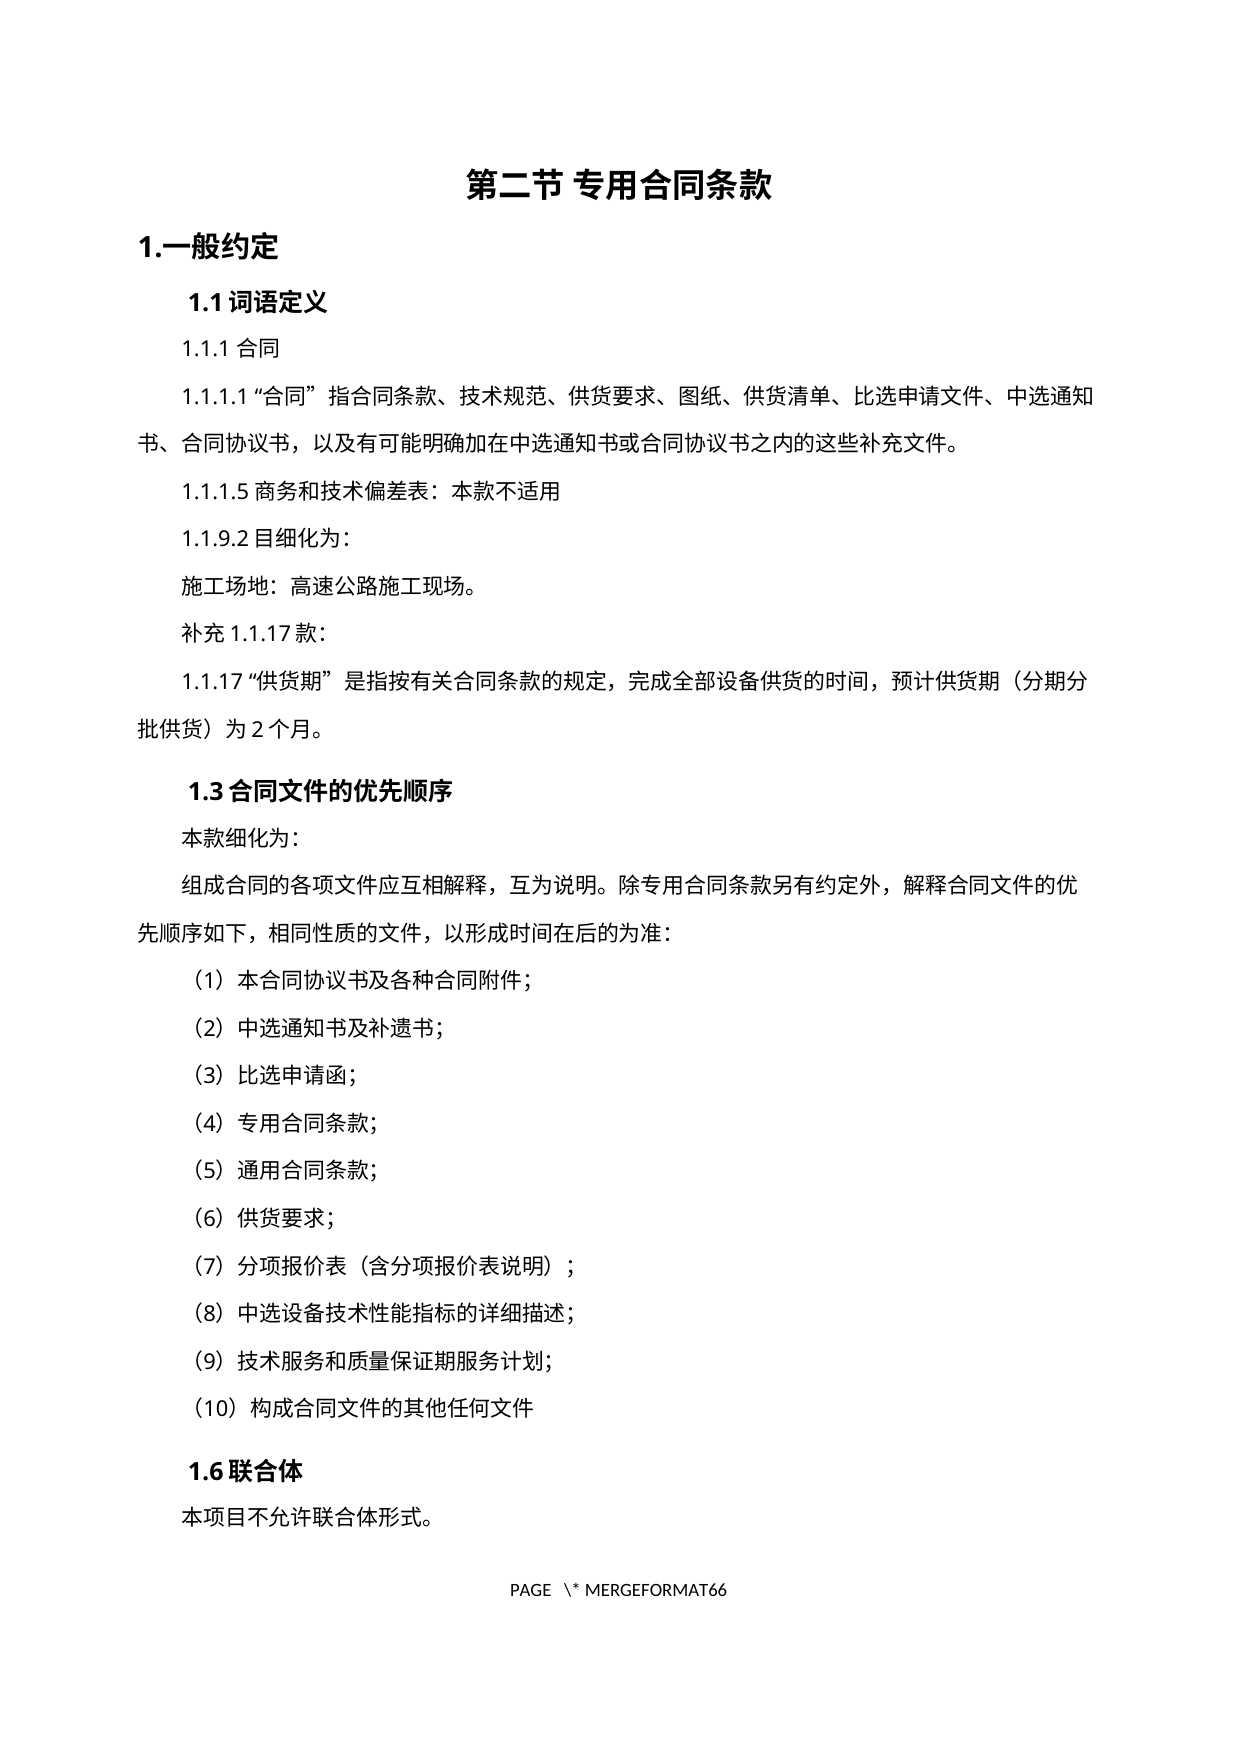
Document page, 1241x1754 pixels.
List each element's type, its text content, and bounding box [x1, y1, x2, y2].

text 组成合同的各项文件应互相解释，互为说明。除专用合同条款另有约定外，解释合同文件的优先顺序如下，相同性质的文件，以形成时间在后的为准： [137, 868, 1099, 947]
text （9）技术服务和质量保证期服务计划； [137, 1344, 1099, 1376]
text （7）分项报价表（含分项报价表说明）； [137, 1249, 1099, 1280]
text （5）通用合同条款； [137, 1153, 1099, 1185]
text 施工场地：高速公路施工现场。 [137, 569, 1099, 601]
text （6）供货要求； [137, 1201, 1099, 1233]
subtitle 1.6联合体 [137, 1452, 1099, 1488]
text （8）中选设备技术性能指标的详细描述； [137, 1296, 1099, 1328]
subtitle 第二节 专用合同条款 [137, 158, 1099, 207]
text 1.1.1 合同 [137, 331, 1099, 363]
text （4）专用合同条款； [137, 1106, 1099, 1138]
text （10）构成合同文件的其他任何文件 [137, 1391, 1099, 1423]
text 1.1.17 “供货期”是指按有关合同条款的规定，完成全部设备供货的时间，预计供货期（分期分批供货）为2个月。 [137, 664, 1099, 743]
text （1）本合同协议书及各种合同附件； [137, 963, 1099, 995]
text （2）中选通知书及补遗书； [137, 1011, 1099, 1042]
text 1.1.1.5 商务和技术偏差表：本款不适用 [137, 474, 1099, 506]
text 补充1.1.17款： [137, 616, 1099, 648]
subtitle 1.3合同文件的优先顺序 [137, 772, 1099, 808]
text 1.1.1.1 “合同”指合同条款、技术规范、供货要求、图纸、供货清单、比选申请文件、中选通知书、合同协议书，以及有可能明确加在中选通知书或合同协议书之内的这些补充文件。 [137, 379, 1099, 458]
text 本款细化为： [137, 821, 1099, 852]
subtitle 1.一般约定 [137, 223, 1099, 266]
text 1.1.9.2目细化为： [137, 521, 1099, 553]
text （3）比选申请函； [137, 1058, 1099, 1090]
subtitle 1.1词语定义 [137, 282, 1099, 318]
text 本项目不允许联合体形式。 [137, 1500, 1099, 1532]
